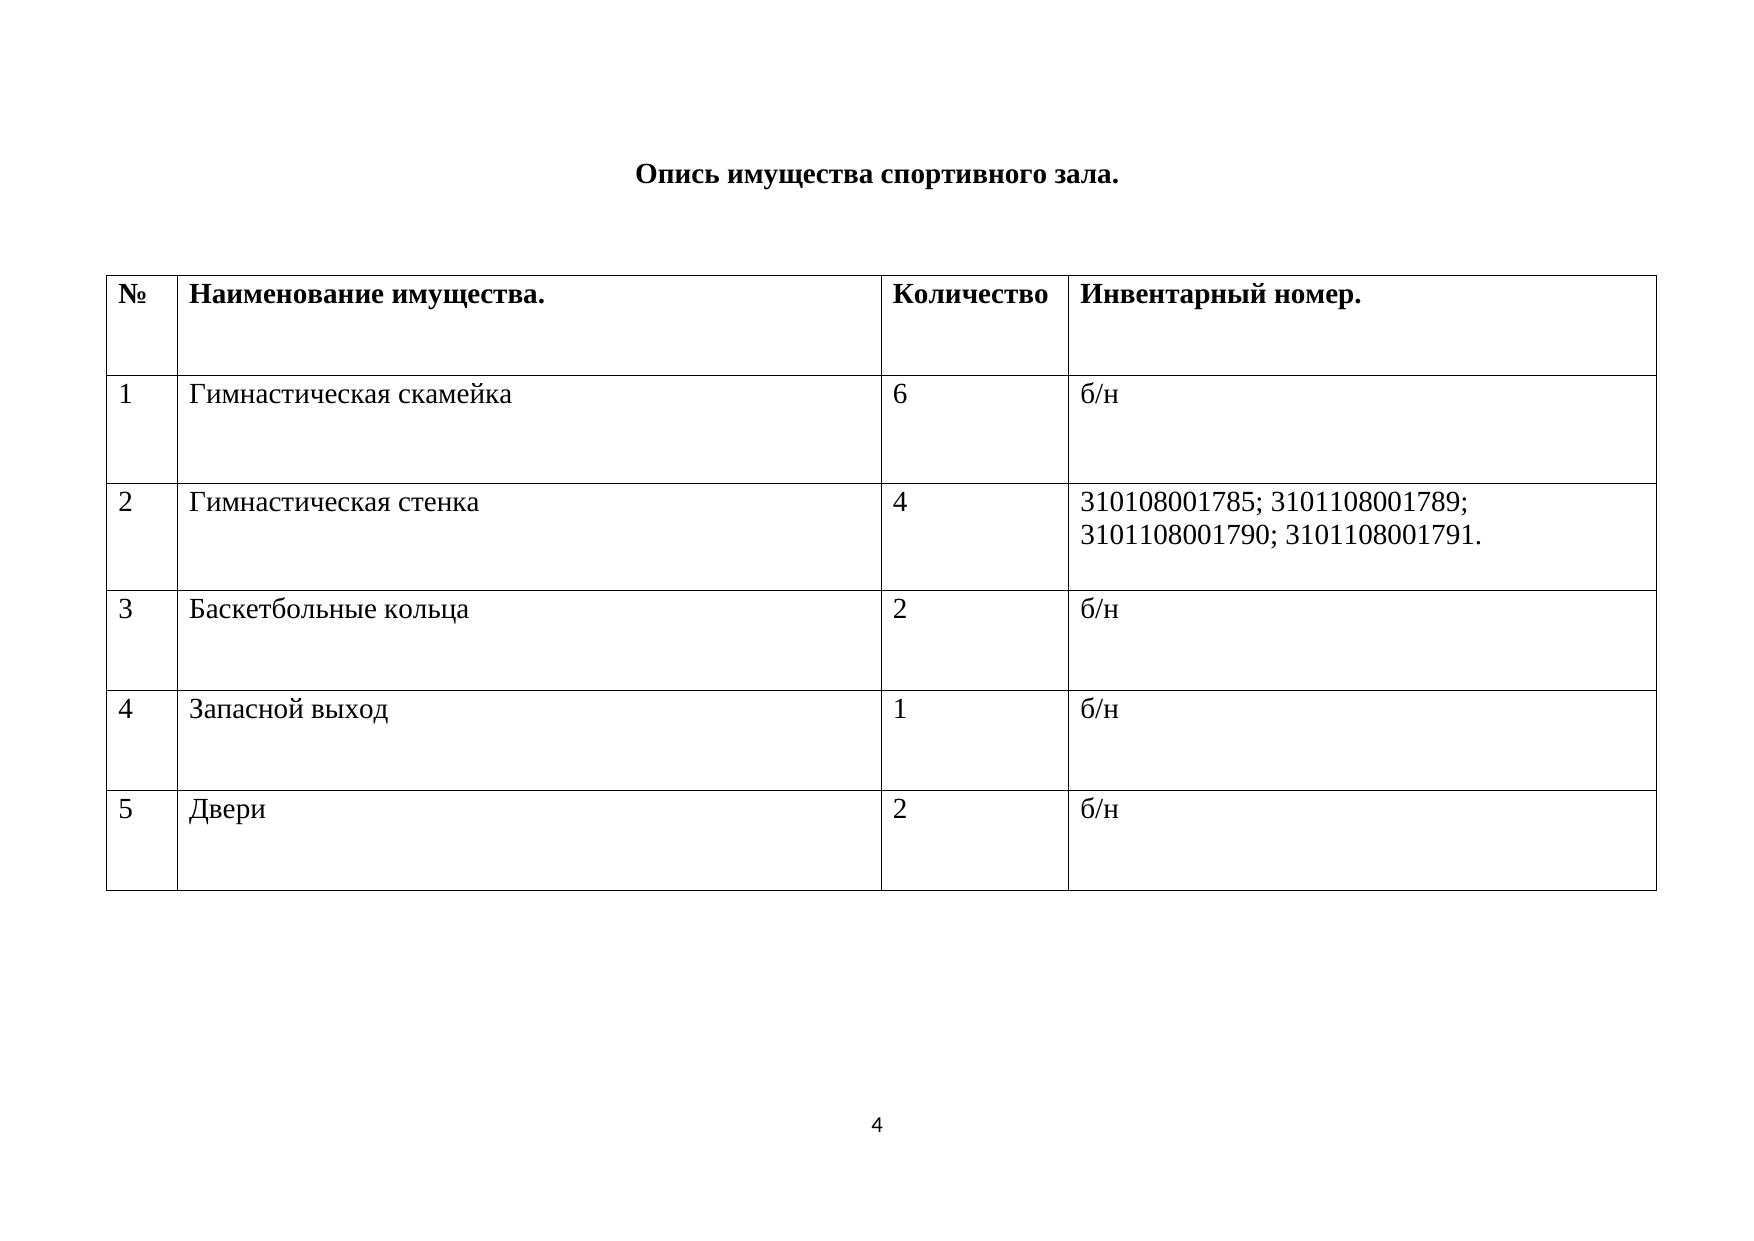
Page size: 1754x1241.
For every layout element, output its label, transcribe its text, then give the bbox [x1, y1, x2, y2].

table_header № [107, 276, 177, 375]
table_cell 4 [107, 691, 177, 790]
table_cell Двери [178, 791, 881, 890]
table_cell Гимнастическая стенка [178, 484, 881, 590]
table_cell 4 [882, 484, 1068, 590]
table_cell 1 [107, 376, 177, 483]
table_cell б/н [1069, 691, 1656, 790]
text Опись имущества спортивного зала. [118, 156, 1636, 190]
table_cell 310108001785; 3101108001789; 3101108001790; 3101108001791. [1069, 484, 1656, 590]
table_header Инвентарный номер. [1069, 276, 1656, 375]
table_cell б/н [1069, 376, 1656, 483]
table_cell б/н [1069, 791, 1656, 890]
table_header Количество [882, 276, 1068, 375]
table_cell Гимнастическая скамейка [178, 376, 881, 483]
table_cell 1 [882, 691, 1068, 790]
table_cell 2 [882, 591, 1068, 690]
table_header Наименование имущества. [178, 276, 881, 375]
table_cell 2 [107, 484, 177, 590]
table_cell 5 [107, 791, 177, 890]
table_cell 3 [107, 591, 177, 690]
table_cell 2 [882, 791, 1068, 890]
table_cell Запасной выход [178, 691, 881, 790]
table_cell Баскетбольные кольца [178, 591, 881, 690]
table_cell б/н [1069, 591, 1656, 690]
table_cell 6 [882, 376, 1068, 483]
